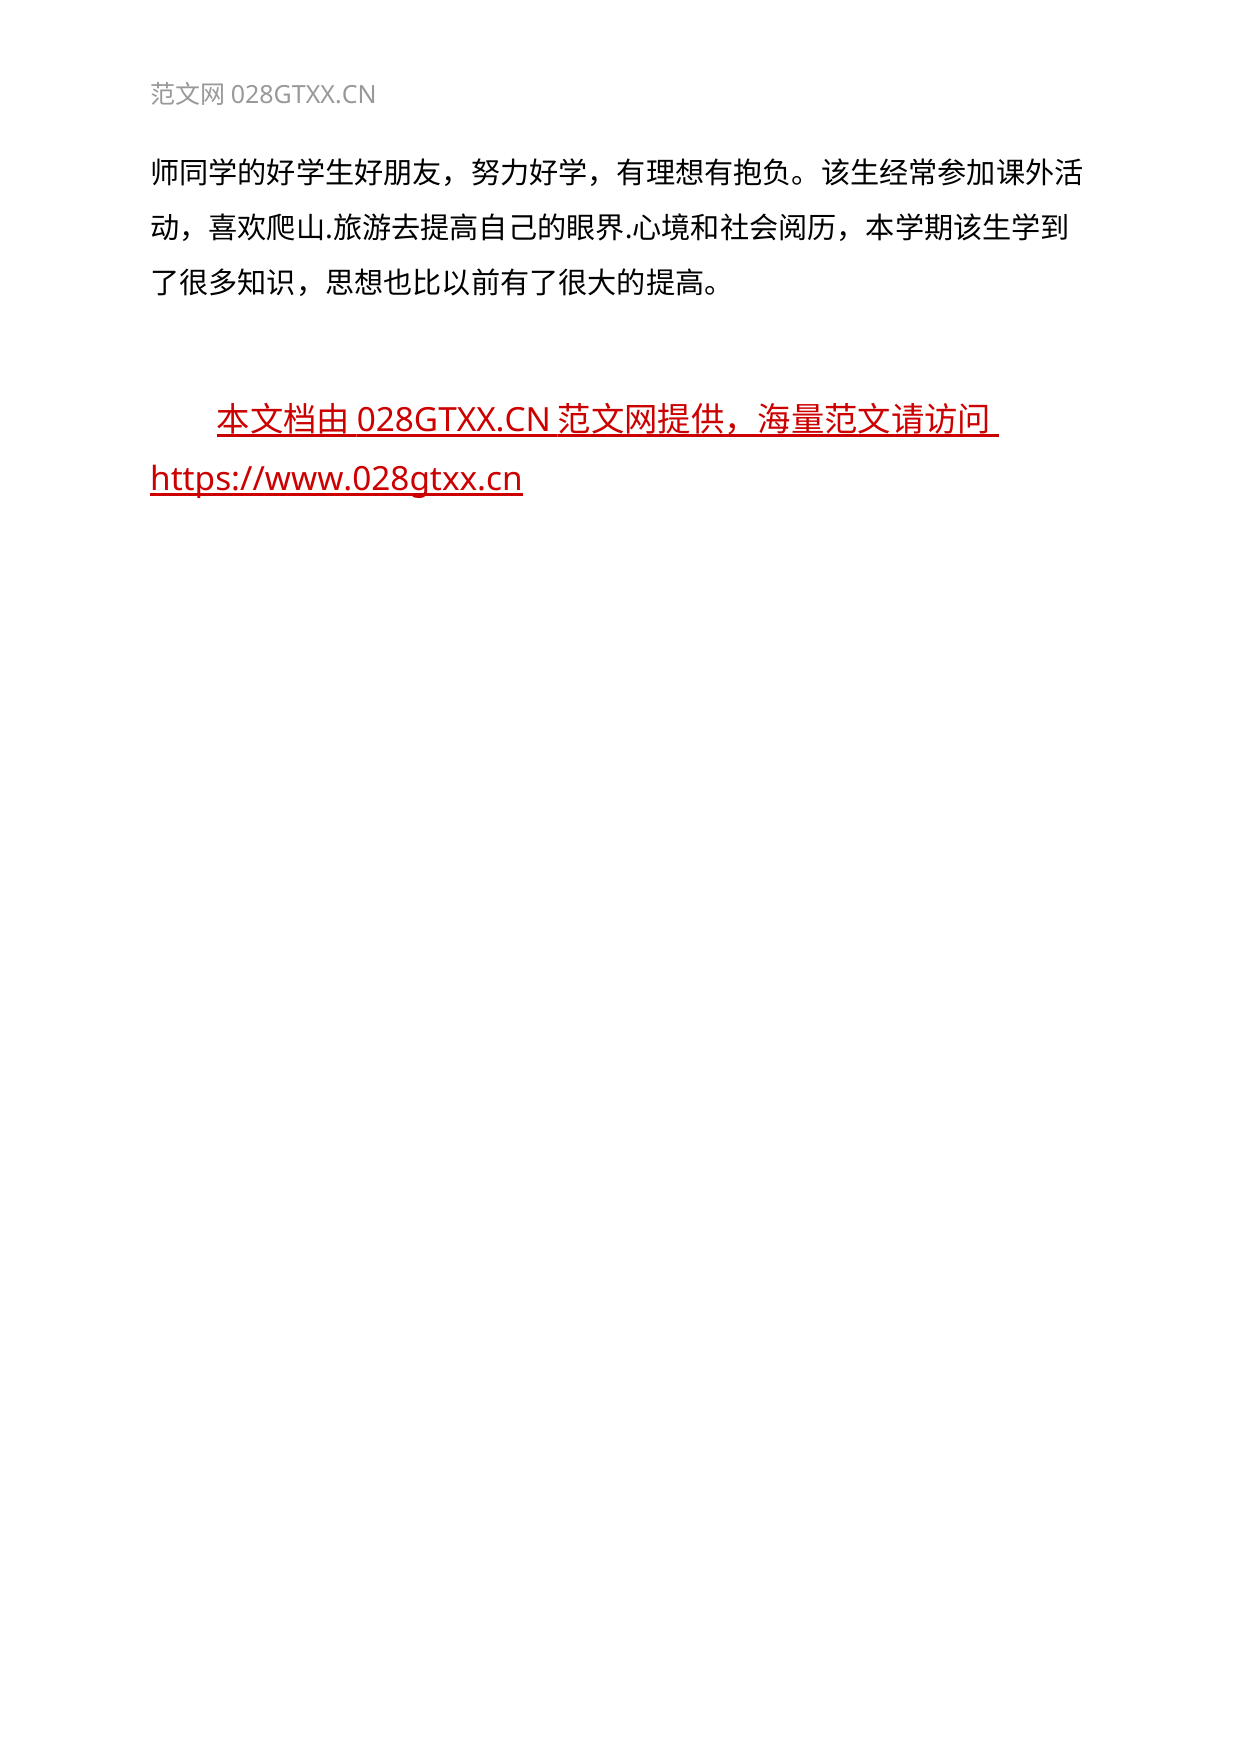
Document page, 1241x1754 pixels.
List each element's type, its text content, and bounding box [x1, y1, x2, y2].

text 本文档由028GTXX.CN范文网提供，海量范文请访问 https://www.028gtxx.cn [150, 393, 1090, 500]
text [150, 150, 1090, 302]
